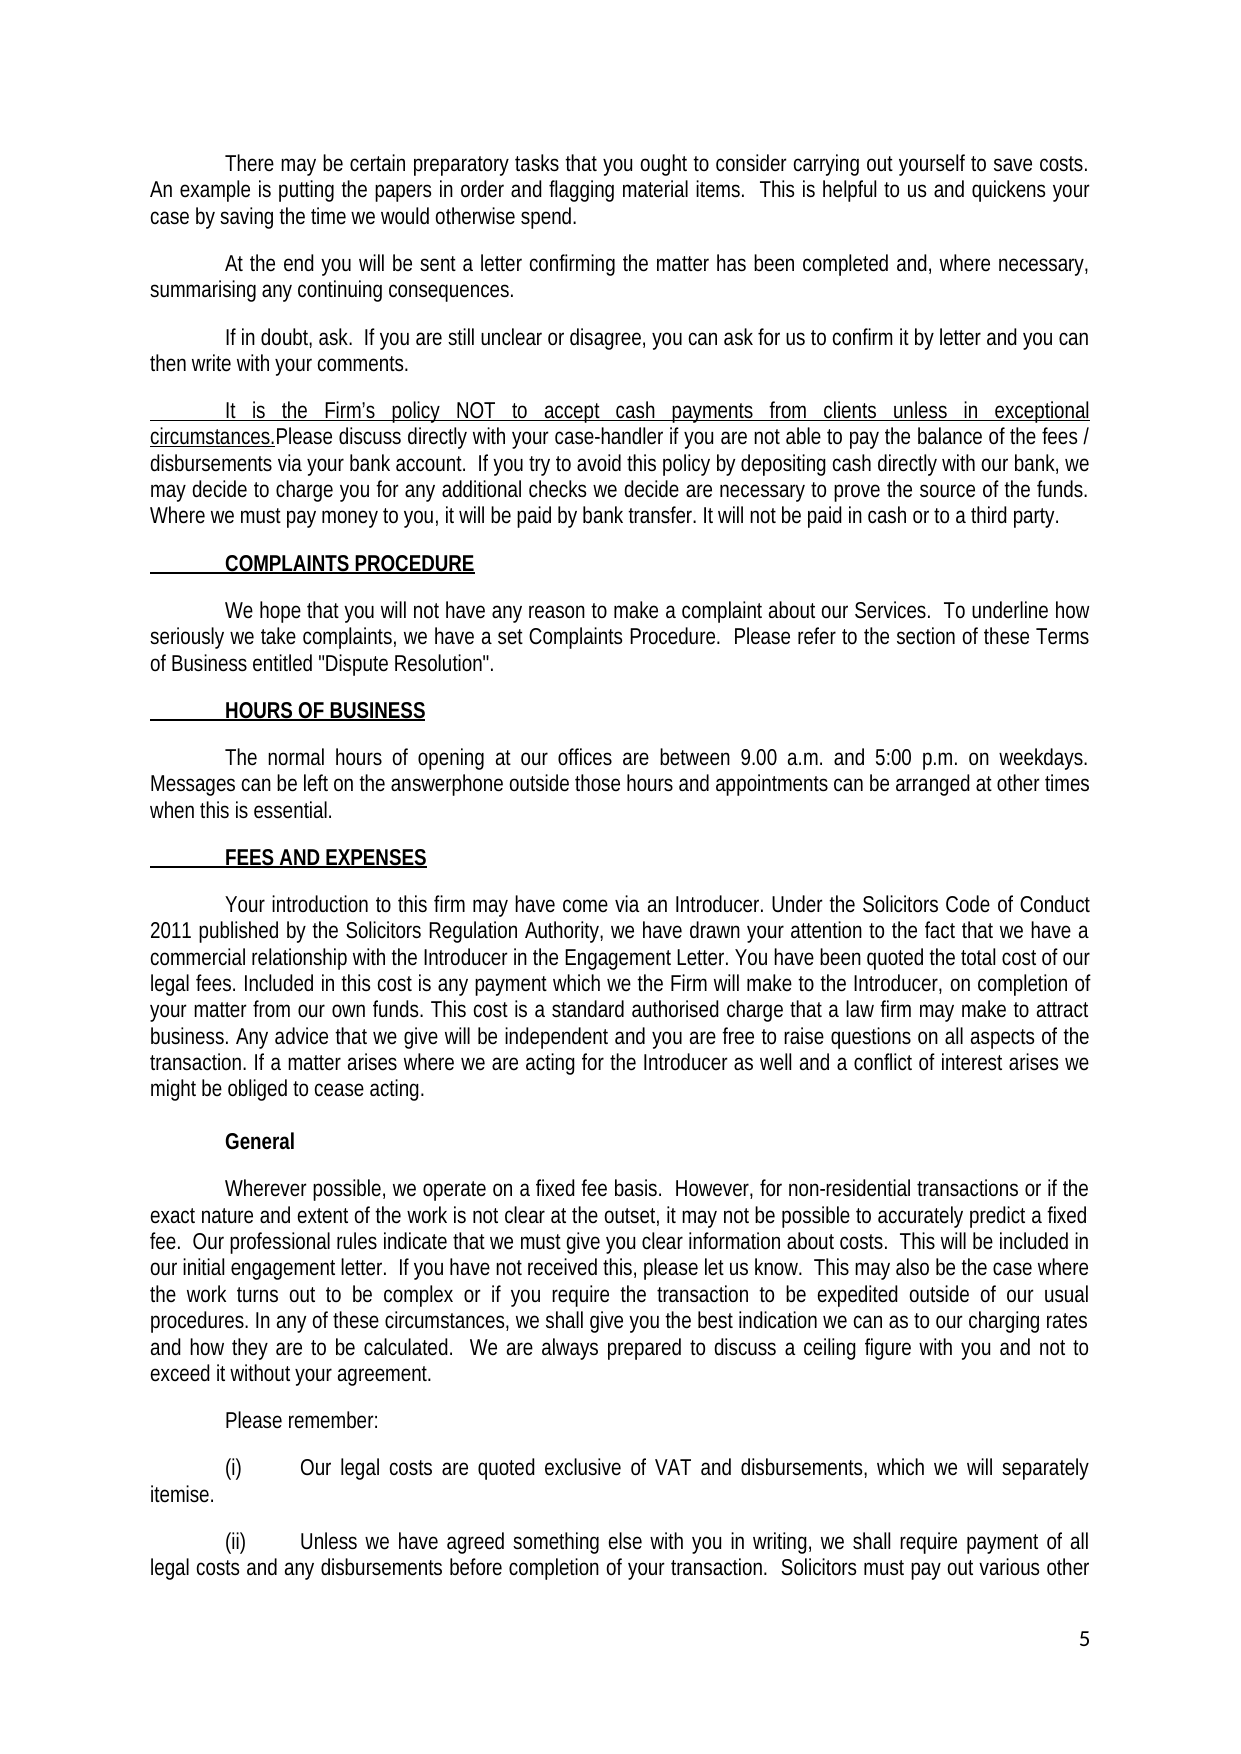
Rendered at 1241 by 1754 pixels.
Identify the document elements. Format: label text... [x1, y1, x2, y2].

list Please remember: [150, 1407, 1090, 1433]
list It is the Firm’s policy NOT to accept cash payments from clients unless in exceptional circumstances.Please discuss directly with your case-handler if you are not able to pay the balance of the fees / disbursements via your bank account. If you try to avoid this policy by depositing cash directly with our bank, we may decide to charge you for any additional checks we decide are necessary to prove the source of the funds. Where we must pay money to you, it will be paid by bank transfer. It will not be paid in cash or to a third party. [150, 421, 1090, 529]
list If in doubt, ask. If you are still unclear or disagree, you can ask for us to confirm it by letter and you can then write with your comments. [150, 323, 1090, 376]
list Wherever possible, we operate on a fixed fee basis. However, for non-residential transactions or if the exact nature and extent of the work is not clear at the outset, it may not be possible to accurately predict a fixed fee. Our professional rules indicate that we must give you clear information about costs. This will be included in our initial engagement letter. If you have not received this, please let us know. This may also be the case where the work turns out to be complex or if you require the transaction to be expedited outside of our usual procedures. In any of these circumstances, we shall give you the best indication we can as to our charging rates and how they are to be calculated. We are always prepared to discuss a ceiling figure with you and not to exceed it without your agreement. [150, 1175, 1090, 1386]
list We hope that you will not have any reason to make a complaint about our Services. To underline how seriously we take complaints, we have a set Complaints Procedure. Please refer to the section of these Terms of Business entitled "Dispute Resolution". [150, 597, 1090, 676]
list There may be certain preparatory tasks that you ought to consider carrying out yourself to save costs. An example is putting the papers in order and flagging material items. This is helpful to us and quickens your case by saving the time we would otherwise spend. [150, 150, 1090, 229]
list The normal hours of opening at our offices are between 9.00 a.m. and 5:00 p.m. on weekdays. Messages can be left on the answerphone outside those hours and appointments can be arranged at other times when this is essential. [150, 744, 1090, 823]
list (i) Our legal costs are quoted exclusive of VAT and disbursements, which we will separately itemise. [150, 1454, 1090, 1507]
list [150, 1528, 1090, 1580]
list Your introduction to this firm may have come via an Introducer. Under the Solicitors Code of Conduct 2011 published by the Solicitors Regulation Authority, we have drawn your attention to the fact that we have a commercial relationship with the Introducer in the Engagement Letter. You have been quoted the total cost of our legal fees. Included in this cost is any payment which we the Firm will make to the Introducer, on completion of your matter from our own funds. This cost is a standard authorised charge that a law firm may make to attract business. Any advice that we give will be independent and you are free to raise questions on all aspects of the transaction. If a matter arises where we are acting for the Introducer as well and a conflict of interest arises we might be obliged to cease acting. [150, 891, 1090, 1102]
list At the end you will be sent a letter confirming the matter has been completed and, where necessary, summarising any continuing consequences. [150, 250, 1090, 303]
list COMPLAINTS PROCEDURE [150, 549, 1090, 576]
list FEES AND EXPENSES [150, 844, 1090, 870]
list HOURS OF BUSINESS [150, 697, 1090, 723]
list General [150, 1128, 1090, 1154]
